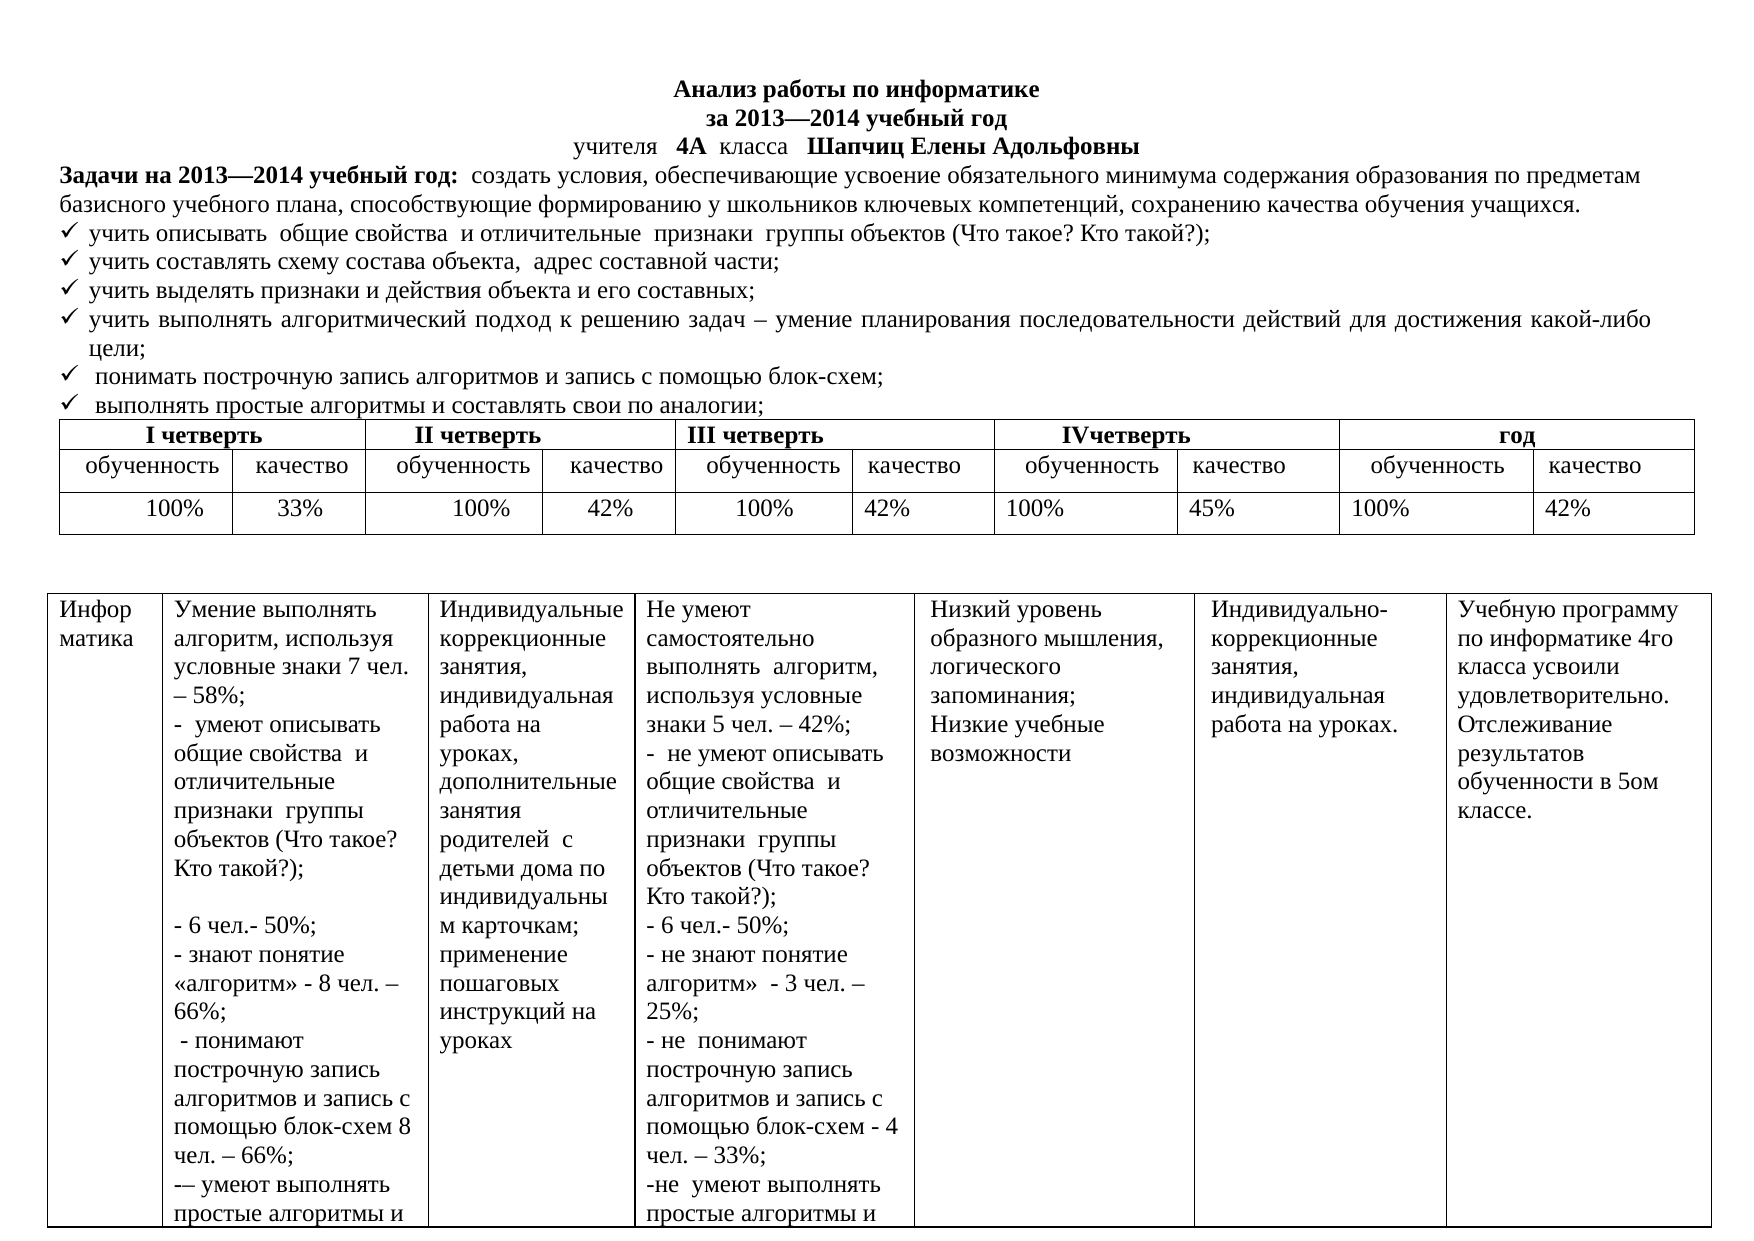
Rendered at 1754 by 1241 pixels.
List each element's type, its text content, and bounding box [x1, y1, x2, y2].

table_header Инфор матика [48, 594, 162, 1226]
table_header IVчетверть [995, 420, 1339, 449]
list учить выделять признаки и действия объекта и его составных; [59, 275, 1654, 304]
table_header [1447, 594, 1711, 1226]
table_cell 100% [1340, 493, 1533, 534]
text учителя 4А класса Шапчиц Елены Адольфовны [59, 131, 1654, 160]
table_cell обученность [60, 450, 232, 492]
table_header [915, 594, 1194, 1226]
table_cell 45% [1178, 493, 1339, 534]
text Анализ работы по информатике [59, 74, 1654, 103]
table_header I четверть [60, 420, 365, 449]
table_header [163, 594, 428, 1226]
table_cell качество [233, 450, 365, 492]
list учить описывать общие свойства и отличительные признаки группы объектов (Что такое? Кто такой?); [59, 218, 1654, 246]
table_header III четверть [676, 420, 994, 449]
table_cell 100% [60, 493, 232, 534]
list выполнять простые алгоритмы и составлять свои по аналогии; [59, 390, 1654, 419]
table_cell обученность [995, 450, 1177, 492]
table_cell 100% [366, 493, 542, 534]
text Задачи на 2013—2014 учебный год: создать условия, обеспечивающие усвоение обязательного минимума содержания образования по предметам базисного учебного плана, способствующие формированию у школьников ключевых компетенций, сохранению качества обучения учащихся. [59, 160, 1654, 218]
table_cell качество [543, 450, 675, 492]
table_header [1195, 594, 1446, 1226]
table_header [636, 594, 914, 1226]
table_cell обученность [1340, 450, 1533, 492]
table_cell 42% [543, 493, 675, 534]
table_cell качество [1178, 450, 1339, 492]
text за 2013—2014 учебный год [59, 103, 1654, 131]
table_header год [1340, 420, 1694, 449]
table_cell 100% [995, 493, 1177, 534]
table_cell 42% [1534, 493, 1694, 534]
list учить составлять схему состава объекта, адрес составной части; [59, 246, 1654, 275]
table_header II четверть [366, 420, 675, 449]
list учить выполнять алгоритмический подход к решению задач – умение планирования последовательности действий для достижения какой-либо цели; [59, 304, 1654, 361]
table_cell качество [853, 450, 994, 492]
list понимать построчную запись алгоритмов и запись с помощью блок-схем; [59, 361, 1654, 390]
table_cell обученность [676, 450, 852, 492]
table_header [429, 594, 634, 1226]
table_cell 33% [233, 493, 365, 534]
table_cell 42% [853, 493, 994, 534]
table_cell обученность [366, 450, 542, 492]
table_cell 100% [676, 493, 852, 534]
table_cell качество [1534, 450, 1694, 492]
